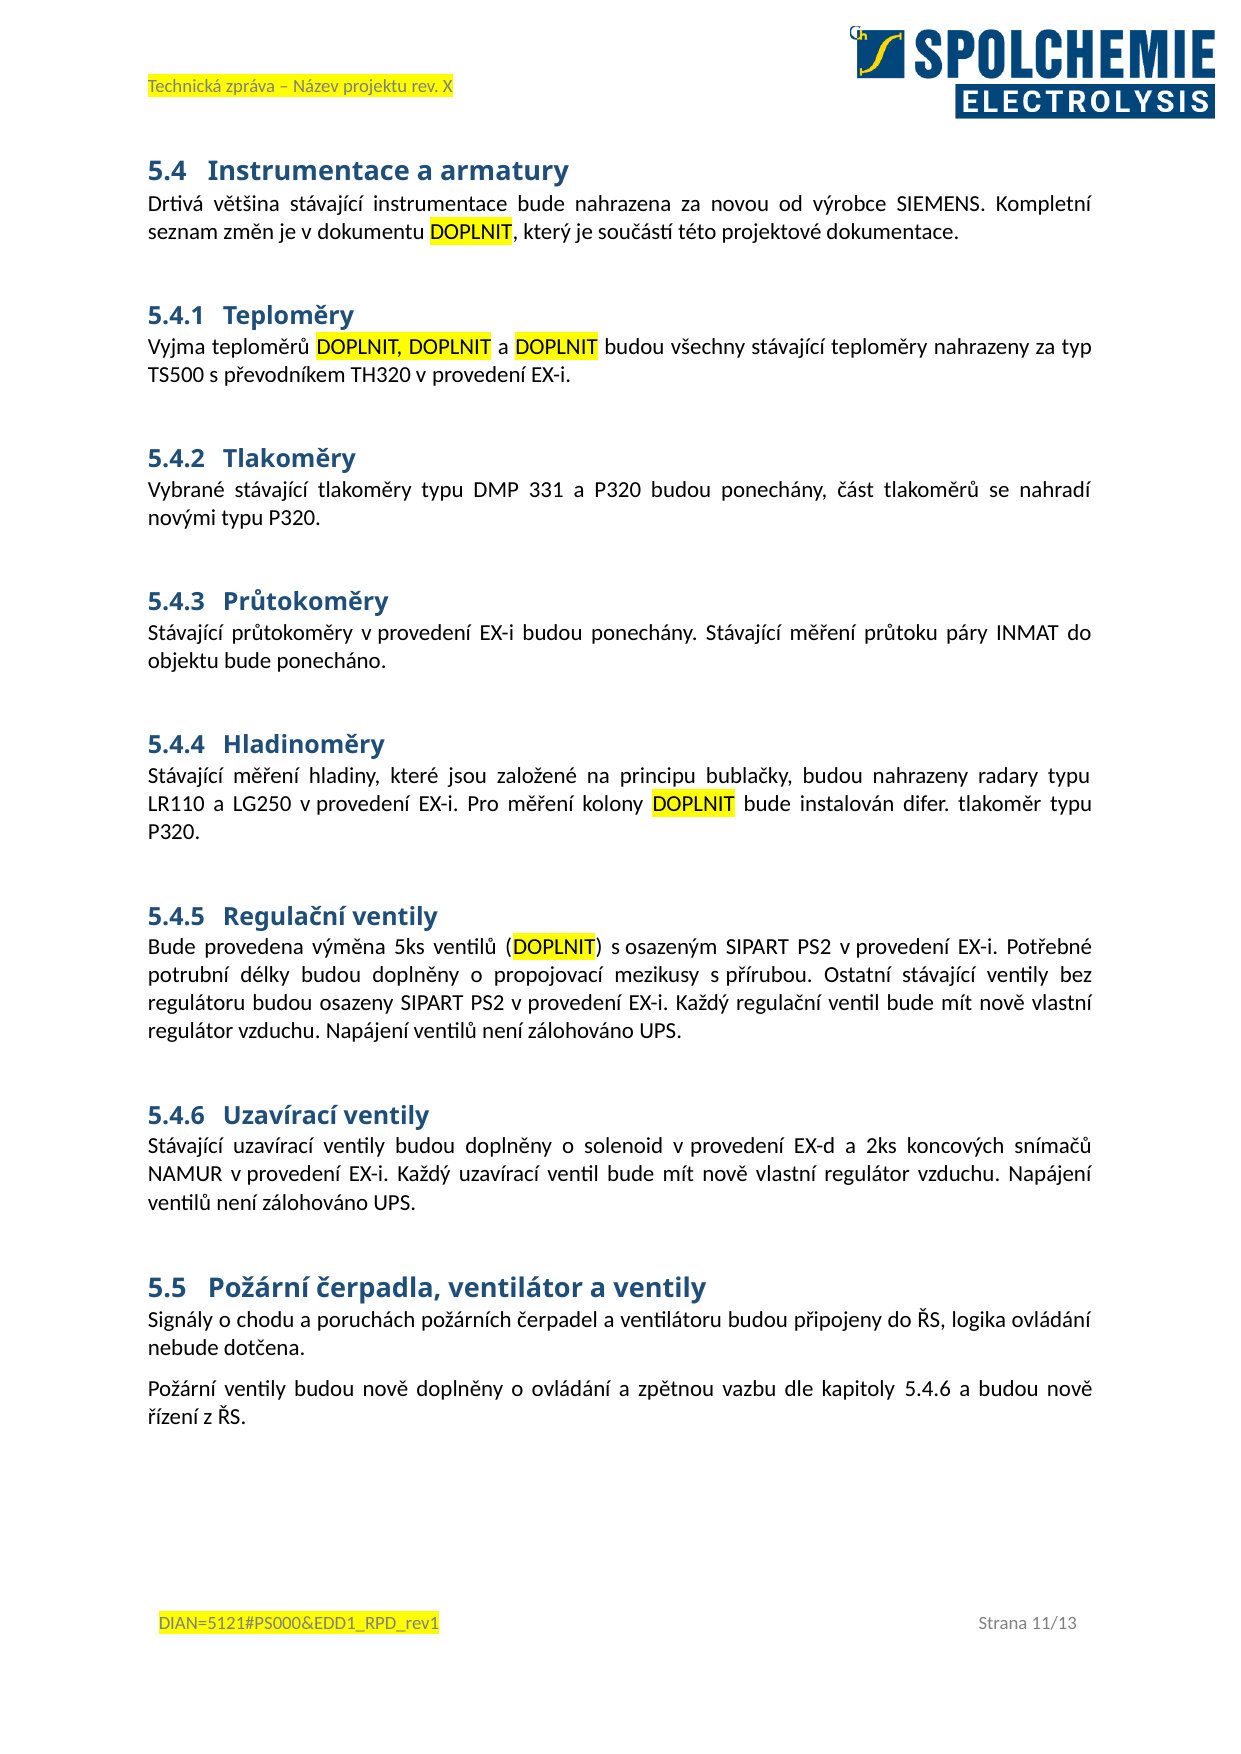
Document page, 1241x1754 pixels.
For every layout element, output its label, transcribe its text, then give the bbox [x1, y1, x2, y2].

text Požární ventily budou nově doplněny o ovládání a zpětnou vazbu dle kapitoly 5.4.6 a budou nově řízení z ŘS. [148, 1374, 1092, 1430]
subtitle Instrumentace a armatury [148, 152, 1092, 189]
text Stávající měření hladiny, které jsou založené na principu bublačky, budou nahrazeny radary typu LR110 a LG250 v provedení EX-i. Pro měření kolony DOPLNIT bude instalován difer. tlakoměr typu P320. [148, 761, 1092, 845]
text Stávající uzavírací ventily budou doplněny o solenoid v provedení EX-d a 2ks koncových snímačů NAMUR v provedení EX-i. Každý uzavírací ventil bude mít nově vlastní regulátor vzduchu. Napájení ventilů není zálohováno UPS. [148, 1132, 1092, 1216]
text Vyjma teploměrů DOPLNIT, DOPLNIT a DOPLNIT budou všechny stávající teploměry nahrazeny za typ TS500 s převodníkem TH320 v provedení EX-i. [148, 332, 1092, 388]
subtitle Hladinoměry [148, 727, 1092, 761]
picture [849, 26, 1224, 123]
text Vybrané stávající tlakoměry typu DMP 331 a P320 budou ponechány, část tlakoměrů se nahradí novými typu P320. [148, 475, 1092, 531]
text Drtivá většina stávající instrumentace bude nahrazena za novou od výrobce SIEMENS. Kompletní seznam změn je v dokumentu DOPLNIT, který je součástí této projektové dokumentace. [148, 189, 1092, 245]
subtitle Uzavírací ventily [148, 1097, 1092, 1132]
subtitle Tlakoměry [148, 441, 1092, 475]
subtitle Teploměry [148, 298, 1092, 332]
subtitle Regulační ventily [148, 898, 1092, 932]
subtitle Průtokoměry [148, 584, 1092, 618]
subtitle Požární čerpadla, ventilátor a ventily [148, 1269, 1092, 1306]
text Signály o chodu a poruchách požárních čerpadel a ventilátoru budou připojeny do ŘS, logika ovládání nebude dotčena. [148, 1306, 1092, 1362]
text Bude provedena výměna 5ks ventilů (DOPLNIT) s osazeným SIPART PS2 v provedení EX-i. Potřebné potrubní délky budou doplněny o propojovací mezikusy s přírubou. Ostatní stávající ventily bez regulátoru budou osazeny SIPART PS2 v provedení EX-i. Každý regulační ventil bude mít nově vlastní regulátor vzduchu. Napájení ventilů není zálohováno UPS. [148, 932, 1092, 1044]
text Stávající průtokoměry v provedení EX-i budou ponechány. Stávající měření průtoku páry INMAT do objektu bude ponecháno. [148, 618, 1092, 674]
